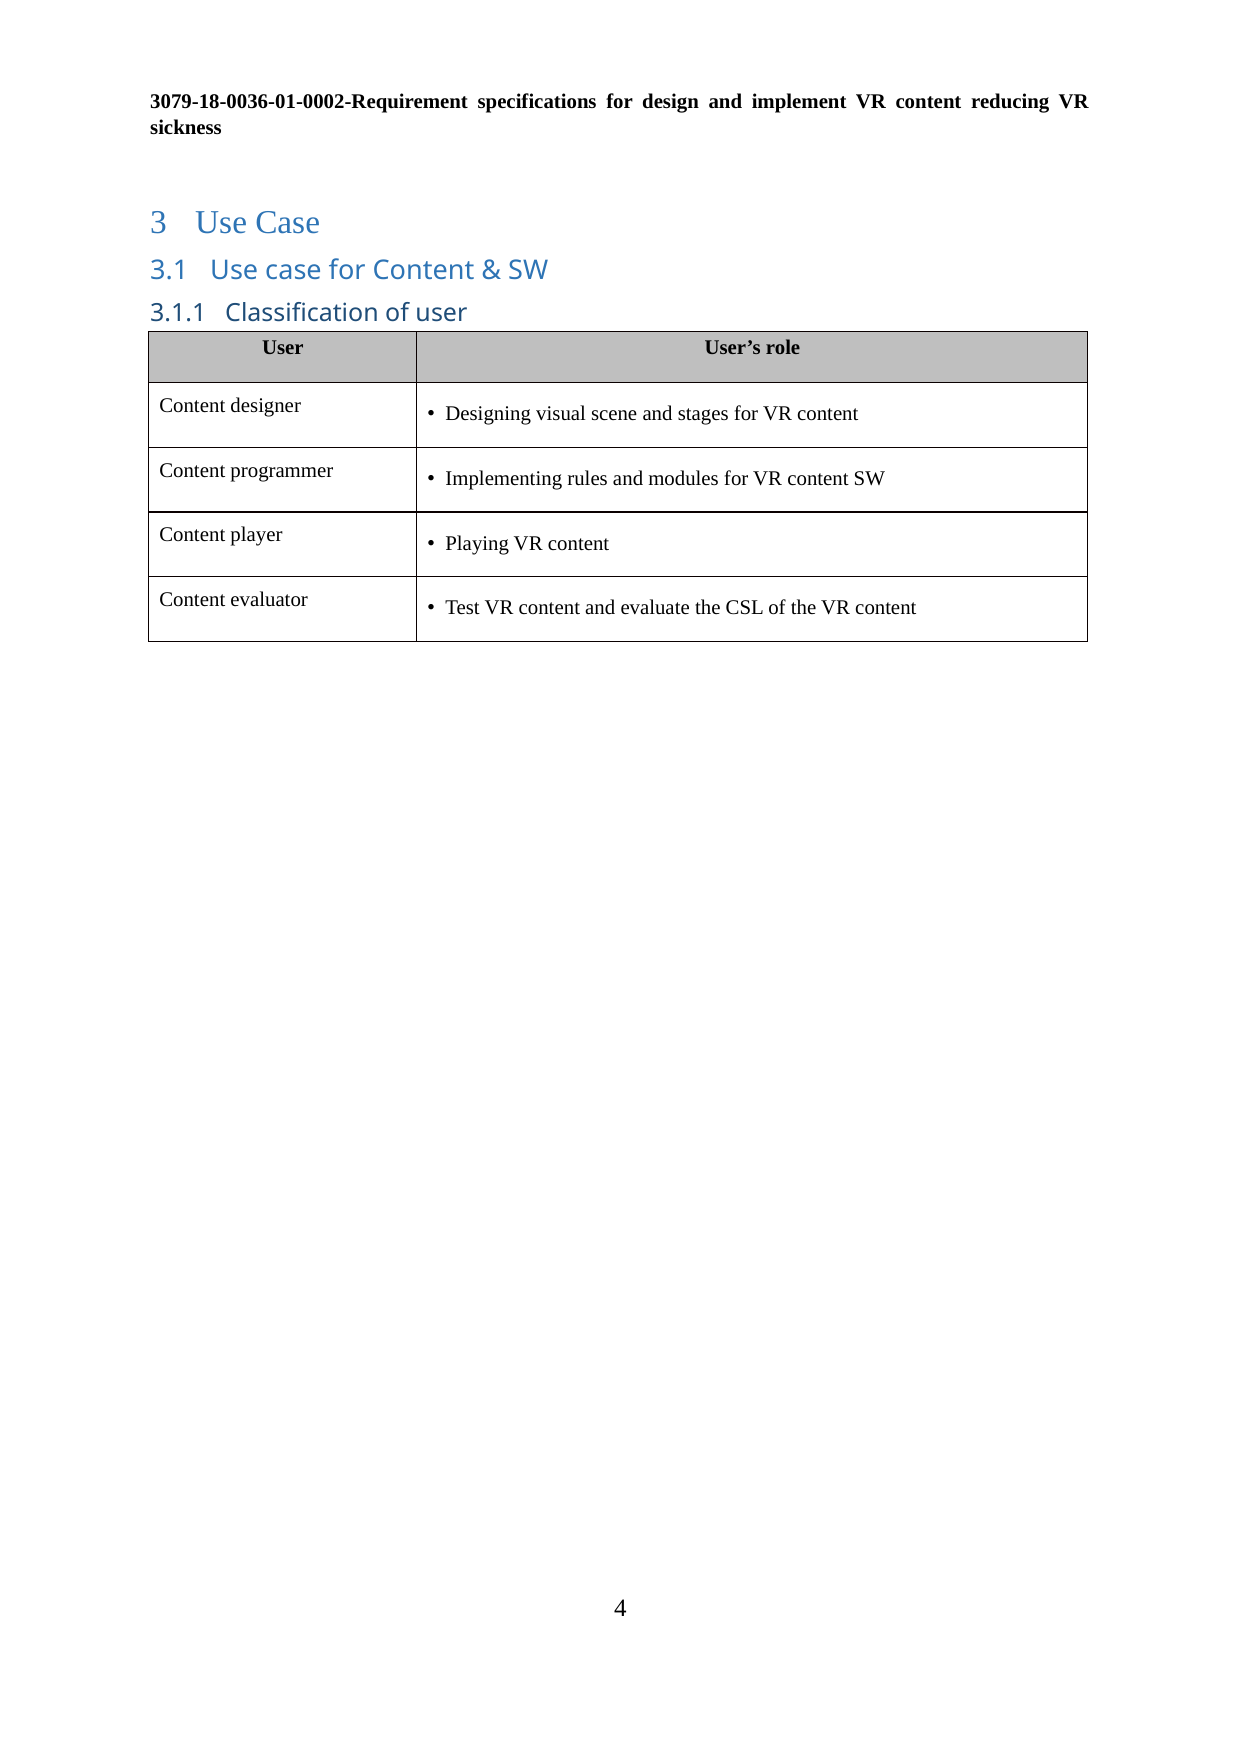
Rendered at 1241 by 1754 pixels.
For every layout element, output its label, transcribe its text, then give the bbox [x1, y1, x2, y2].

table_cell Content player [149, 513, 416, 576]
table_cell Content designer [149, 383, 416, 447]
table_cell Test VR content and evaluate the CSL of the VR content [417, 577, 1087, 641]
table_cell Playing VR content [417, 513, 1087, 576]
table_cell Content programmer [149, 448, 416, 511]
subtitle Use case for Content & SW [150, 250, 1090, 287]
table_header User [149, 332, 416, 382]
table_cell Implementing rules and modules for VR content SW [417, 448, 1087, 511]
table_header User’s role [417, 332, 1087, 382]
table_cell Designing visual scene and stages for VR content [417, 383, 1087, 447]
subtitle Use Case [150, 202, 1090, 241]
subtitle Classification of user [150, 294, 1090, 328]
table_cell Content evaluator [149, 577, 416, 641]
